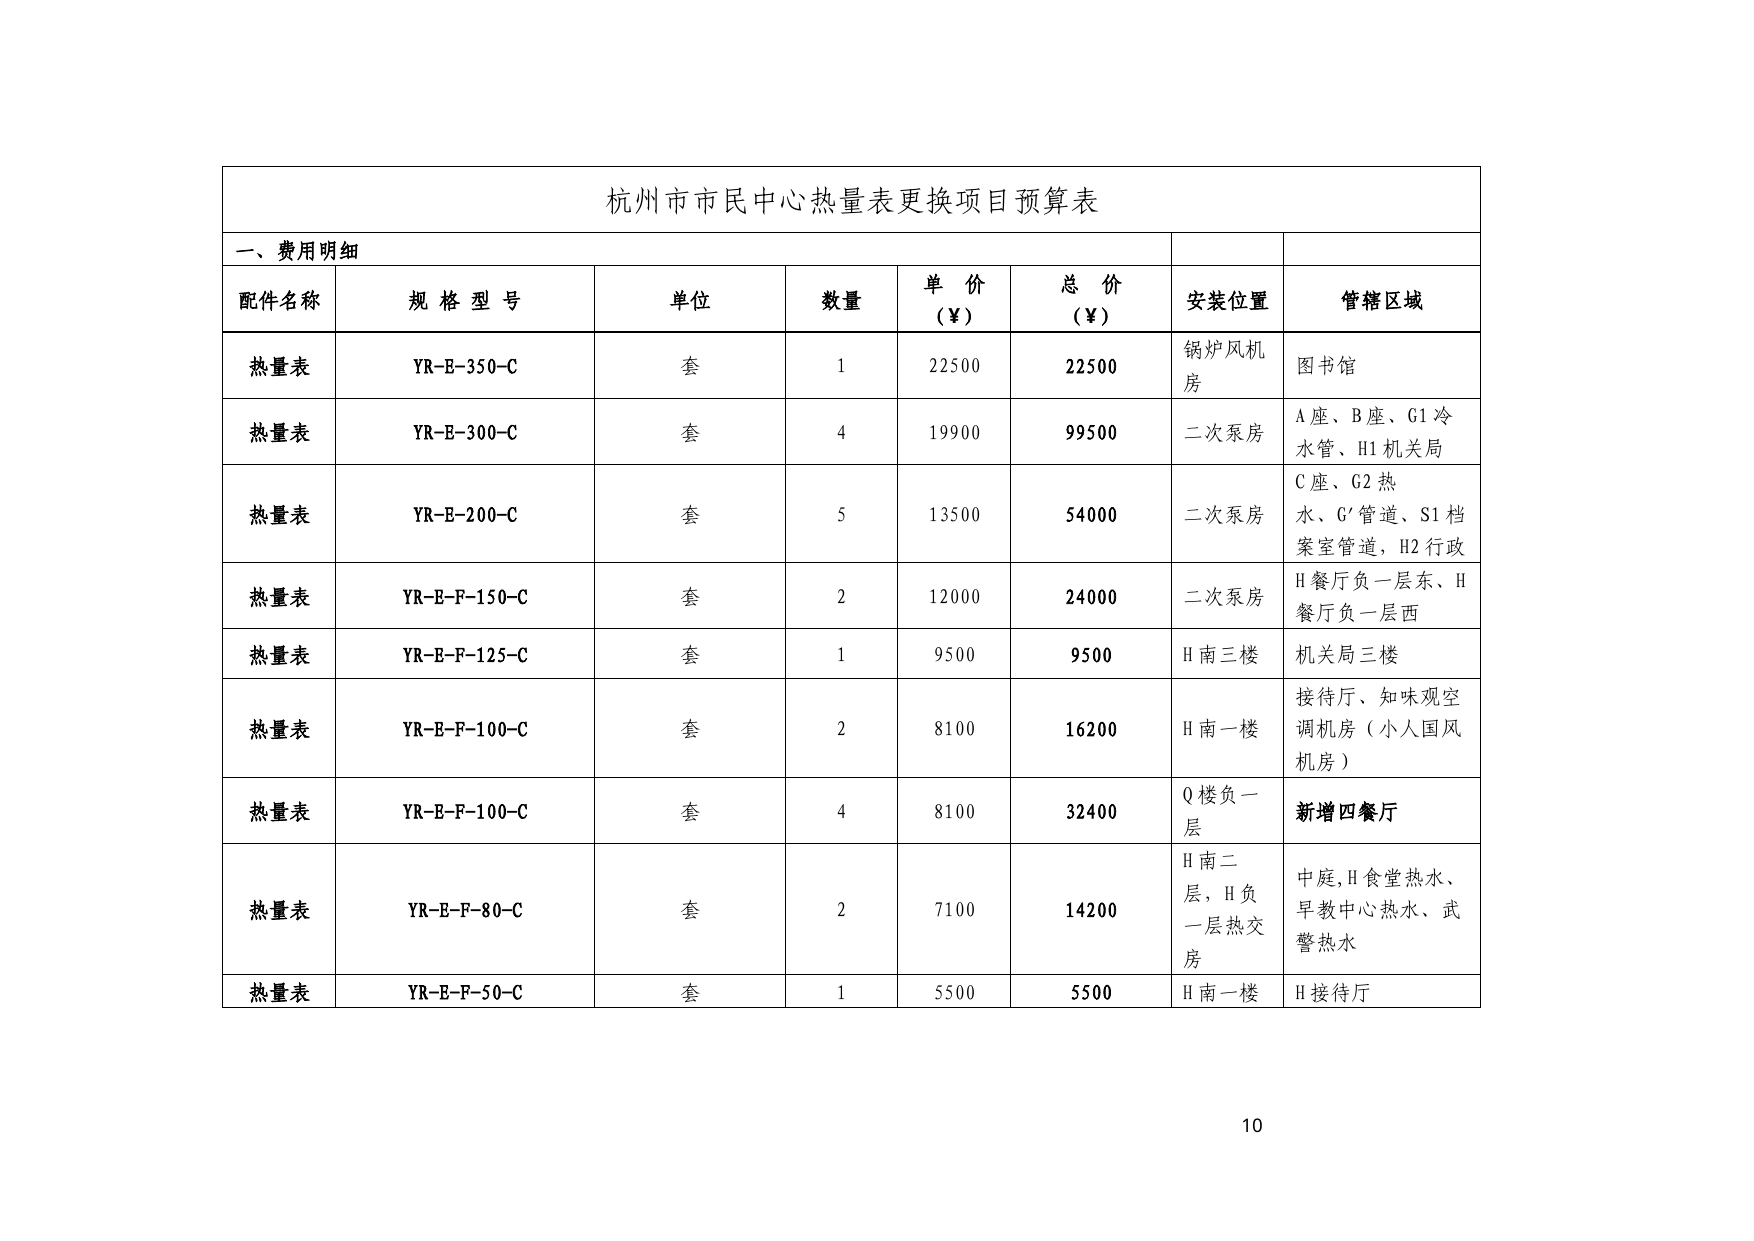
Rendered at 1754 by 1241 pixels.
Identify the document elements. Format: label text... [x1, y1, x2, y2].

table_cell 32400 [1011, 778, 1171, 843]
table_cell 规 格 型 号 [336, 266, 594, 331]
table_cell 机关局三楼 [1284, 629, 1480, 678]
table_cell H南一楼 [1172, 975, 1283, 1007]
table_cell 22500 [898, 333, 1010, 397]
table_cell 套 [595, 975, 785, 1007]
table_cell 单位 [595, 266, 785, 331]
table_cell 套 [595, 629, 785, 678]
table_cell 套 [595, 844, 785, 974]
table_cell 24000 [1011, 563, 1171, 628]
table_cell 图书馆 [1284, 333, 1480, 397]
table_cell 管辖区域 [1284, 266, 1480, 331]
table_cell 数量 [786, 266, 897, 331]
table_cell H接待厅 [1284, 975, 1480, 1007]
table_cell 2 [786, 563, 897, 628]
table_cell 热量表 [223, 629, 335, 678]
table_cell 19900 [898, 399, 1010, 463]
table_cell 4 [786, 778, 897, 843]
table_cell 12000 [898, 563, 1010, 628]
table_cell 54000 [1011, 465, 1171, 562]
table_cell 热量表 [223, 844, 335, 974]
table_cell YR-E-F-50-C [336, 975, 594, 1007]
table_cell C座、G2热水、G'管道、S1档案室管道，H2行政 [1284, 465, 1480, 562]
table_cell A座、B座、G1冷水管、H1机关局 [1284, 399, 1480, 463]
table_cell 9500 [898, 629, 1010, 678]
table_cell 一、费用明细 [223, 233, 1171, 265]
table_cell 2 [786, 679, 897, 777]
table_cell 22500 [1011, 333, 1171, 397]
table_cell YR-E-200-C [336, 465, 594, 562]
table_cell 套 [595, 778, 785, 843]
table_cell 接待厅、知味观空调机房（小人国风机房） [1284, 679, 1480, 777]
table_cell YR-E-300-C [336, 399, 594, 463]
table_cell [1284, 233, 1480, 265]
table_cell 中庭,H食堂热水、早教中心热水、武警热水 [1284, 844, 1480, 974]
table_cell 7100 [898, 844, 1010, 974]
table_cell 1 [786, 333, 897, 397]
table_cell 14200 [1011, 844, 1171, 974]
table_cell 5 [786, 465, 897, 562]
table_cell 单 价（¥） [898, 266, 1010, 331]
table_cell 安装位置 [1172, 266, 1283, 331]
table_cell 5500 [1011, 975, 1171, 1007]
table_cell 2 [786, 844, 897, 974]
table_cell 热量表 [223, 679, 335, 777]
table_cell 热量表 [223, 333, 335, 397]
table_cell 热量表 [223, 465, 335, 562]
table_cell 锅炉风机房 [1172, 333, 1283, 397]
table_cell 8100 [898, 778, 1010, 843]
table_cell 新增四餐厅 [1284, 778, 1480, 843]
table_cell 热量表 [223, 975, 335, 1007]
table_cell H南一楼 [1172, 679, 1283, 777]
table_cell 5500 [898, 975, 1010, 1007]
table_cell YR-E-F-100-C [336, 778, 594, 843]
table_cell 套 [595, 679, 785, 777]
table_cell YR-E-F-100-C [336, 679, 594, 777]
table_cell 热量表 [223, 399, 335, 463]
table_cell 13500 [898, 465, 1010, 562]
table_cell YR-E-F-80-C [336, 844, 594, 974]
table_cell 二次泵房 [1172, 563, 1283, 628]
table_cell 1 [786, 975, 897, 1007]
table_cell H南三楼 [1172, 629, 1283, 678]
table_cell Q楼负一层 [1172, 778, 1283, 843]
table_cell 二次泵房 [1172, 399, 1283, 463]
table_cell 4 [786, 399, 897, 463]
table_cell YR-E-F-125-C [336, 629, 594, 678]
table_cell H南二层，H负一层热交房 [1172, 844, 1283, 974]
table_cell 二次泵房 [1172, 465, 1283, 562]
table_cell 套 [595, 333, 785, 397]
table_cell YR-E-350-C [336, 333, 594, 397]
table_cell 8100 [898, 679, 1010, 777]
table_cell 热量表 [223, 778, 335, 843]
table_cell 16200 [1011, 679, 1171, 777]
table_cell YR-E-F-150-C [336, 563, 594, 628]
table_cell [1172, 233, 1283, 265]
table_cell 热量表 [223, 563, 335, 628]
table_header 杭州市市民中心热量表更换项目预算表 [223, 167, 1480, 232]
table_cell 99500 [1011, 399, 1171, 463]
table_cell 总 价 （¥） [1011, 266, 1171, 331]
table_cell 套 [595, 563, 785, 628]
table_cell 套 [595, 465, 785, 562]
table_cell H餐厅负一层东、H餐厅负一层西 [1284, 563, 1480, 628]
table_cell 9500 [1011, 629, 1171, 678]
table_cell 配件名称 [223, 266, 335, 331]
table_cell 1 [786, 629, 897, 678]
table_cell 套 [595, 399, 785, 463]
